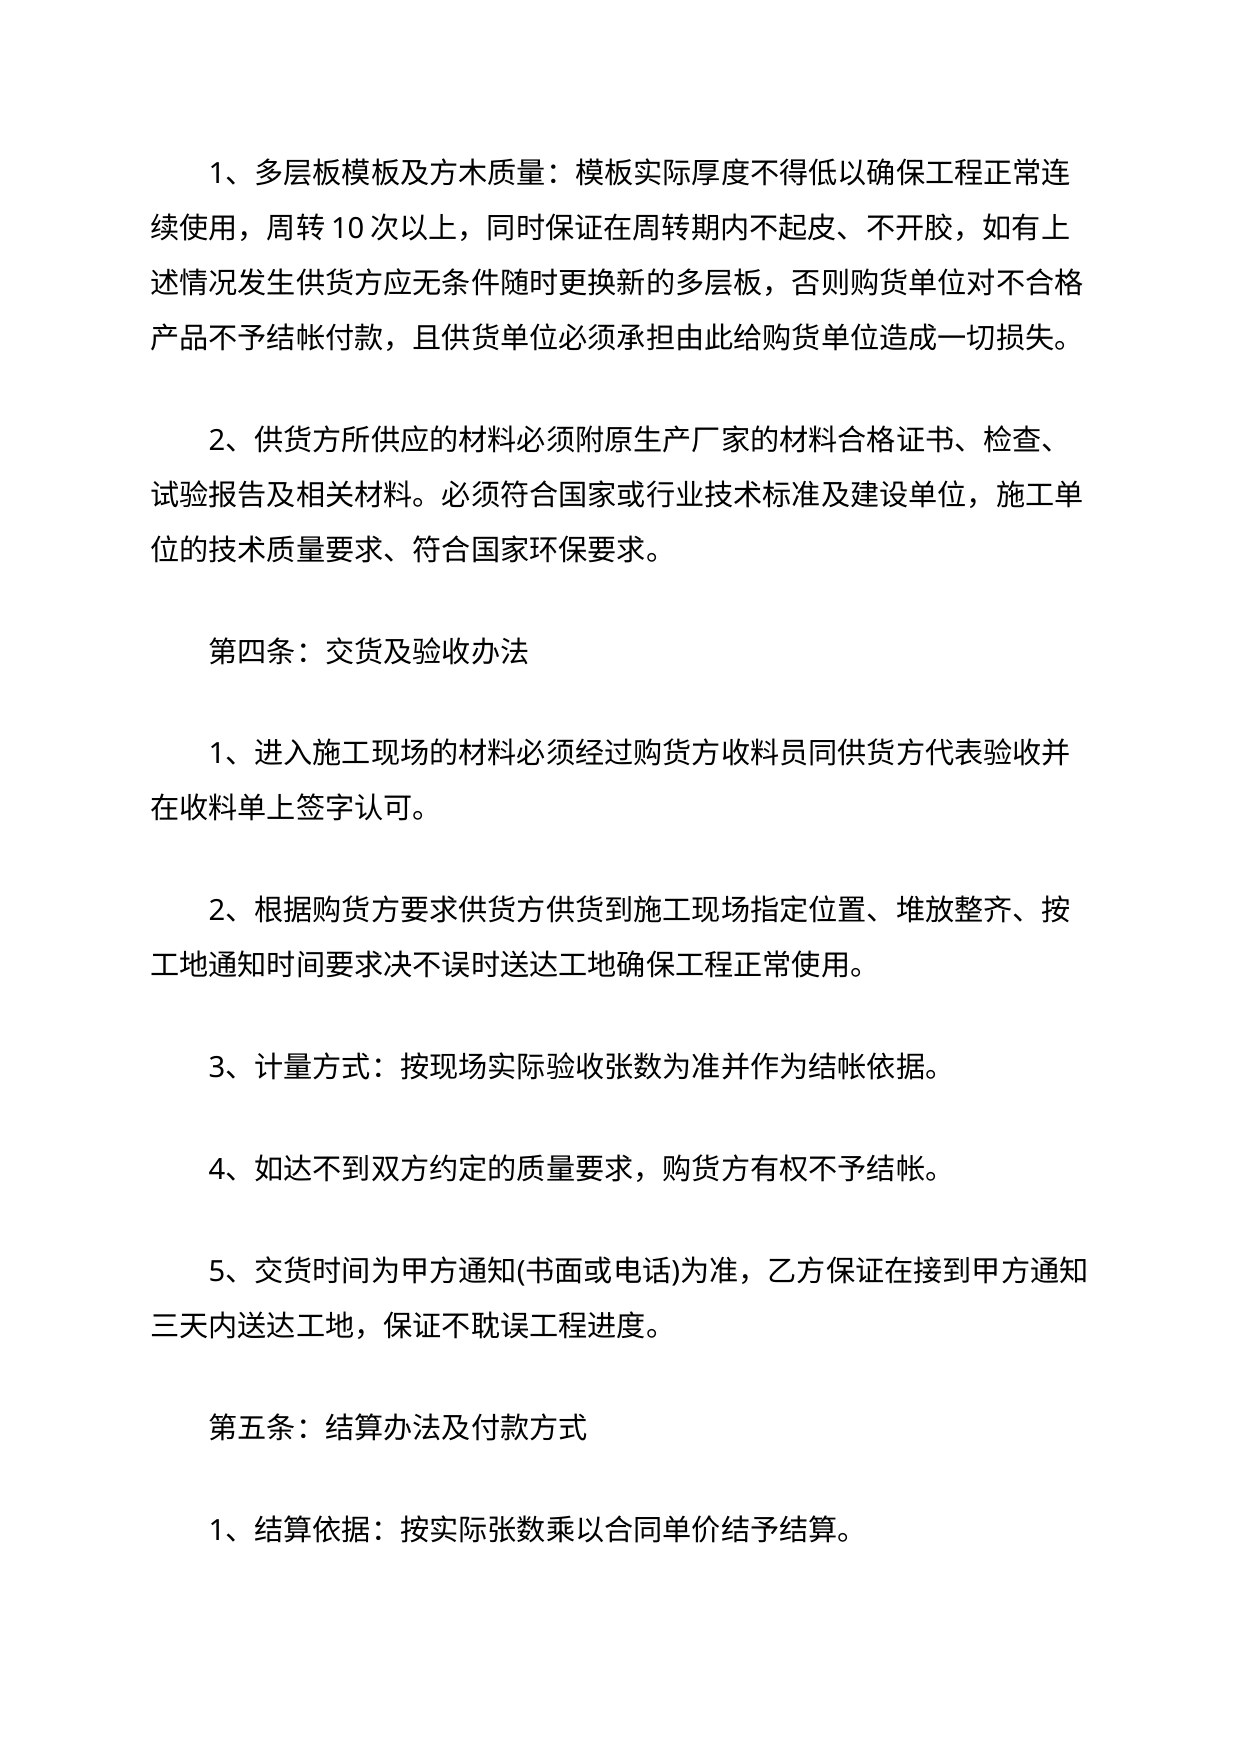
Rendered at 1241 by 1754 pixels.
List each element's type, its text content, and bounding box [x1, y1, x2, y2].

text 第四条：交货及验收办法 [150, 628, 1090, 671]
text 2、根据购货方要求供货方供货到施工现场指定位置、堆放整齐、按工地通知时间要求决不误时送达工地确保工程正常使用。 [150, 887, 1090, 984]
text 2、供货方所供应的材料必须附原生产厂家的材料合格证书、检查、试验报告及相关材料。必须符合国家或行业技术标准及建设单位，施工单位的技术质量要求、符合国家环保要求。 [150, 417, 1090, 569]
text 5、交货时间为甲方通知(书面或电话)为准，乙方保证在接到甲方通知三天内送达工地，保证不耽误工程进度。 [150, 1248, 1090, 1345]
text 1、多层板模板及方木质量：模板实际厚度不得低以确保工程正常连续使用，周转10次以上，同时保证在周转期内不起皮、不开胶，如有上述情况发生供货方应无条件随时更换新的多层板，否则购货单位对不合格产品不予结帐付款，且供货单位必须承担由此给购货单位造成一切损失。 [150, 150, 1090, 357]
text 1、结算依据：按实际张数乘以合同单价结予结算。 [150, 1506, 1090, 1548]
text 1、进入施工现场的材料必须经过购货方收料员同供货方代表验收并在收料单上签字认可。 [150, 730, 1090, 827]
text 3、计量方式：按现场实际验收张数为准并作为结帐依据。 [150, 1044, 1090, 1086]
text 第五条：结算办法及付款方式 [150, 1404, 1090, 1447]
text 4、如达不到双方约定的质量要求，购货方有权不予结帐。 [150, 1146, 1090, 1188]
